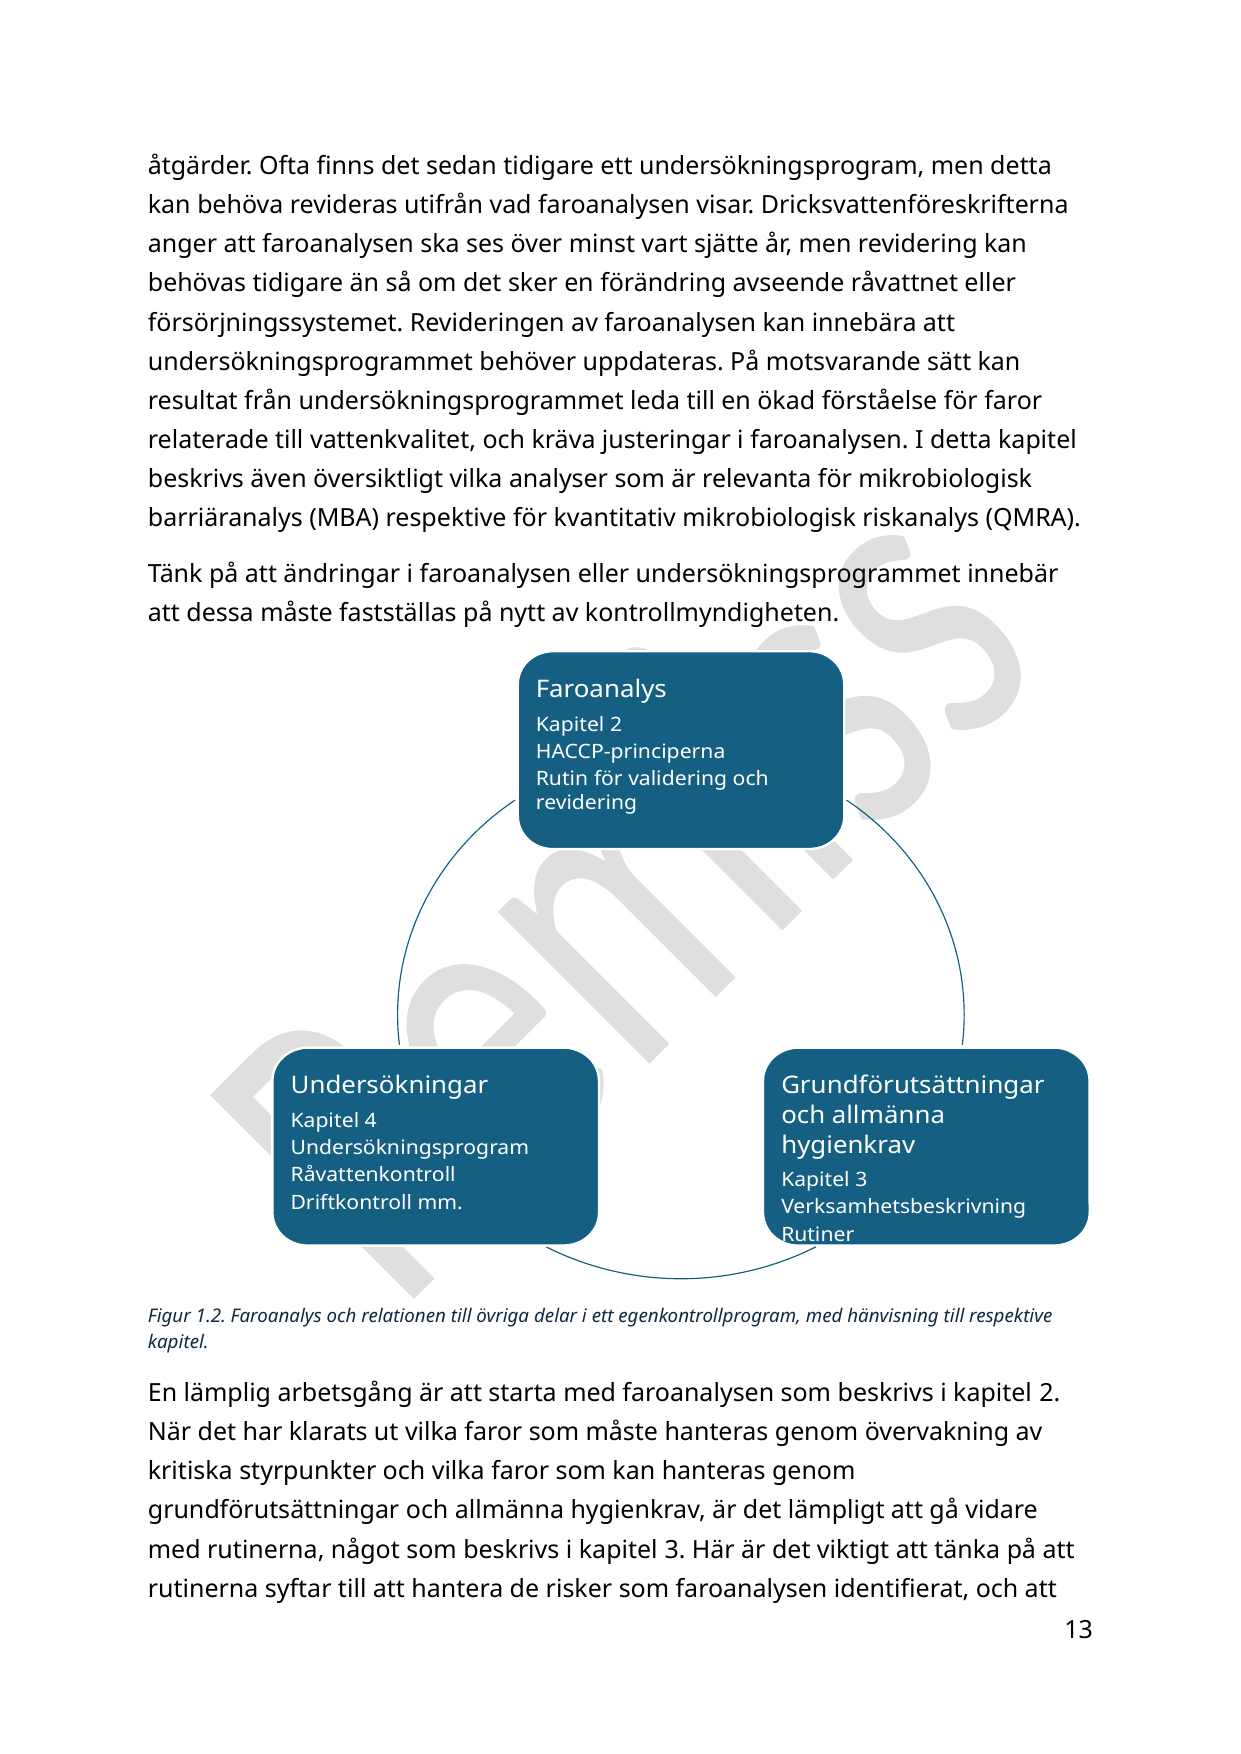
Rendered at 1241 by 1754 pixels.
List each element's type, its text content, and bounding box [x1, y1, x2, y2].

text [148, 1375, 1093, 1604]
text Tänk på att ändringar i faroanalysen eller undersökningsprogrammet innebär att dessa måste fastställas på nytt av kontrollmyndigheten. [148, 556, 1093, 629]
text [148, 148, 1093, 534]
